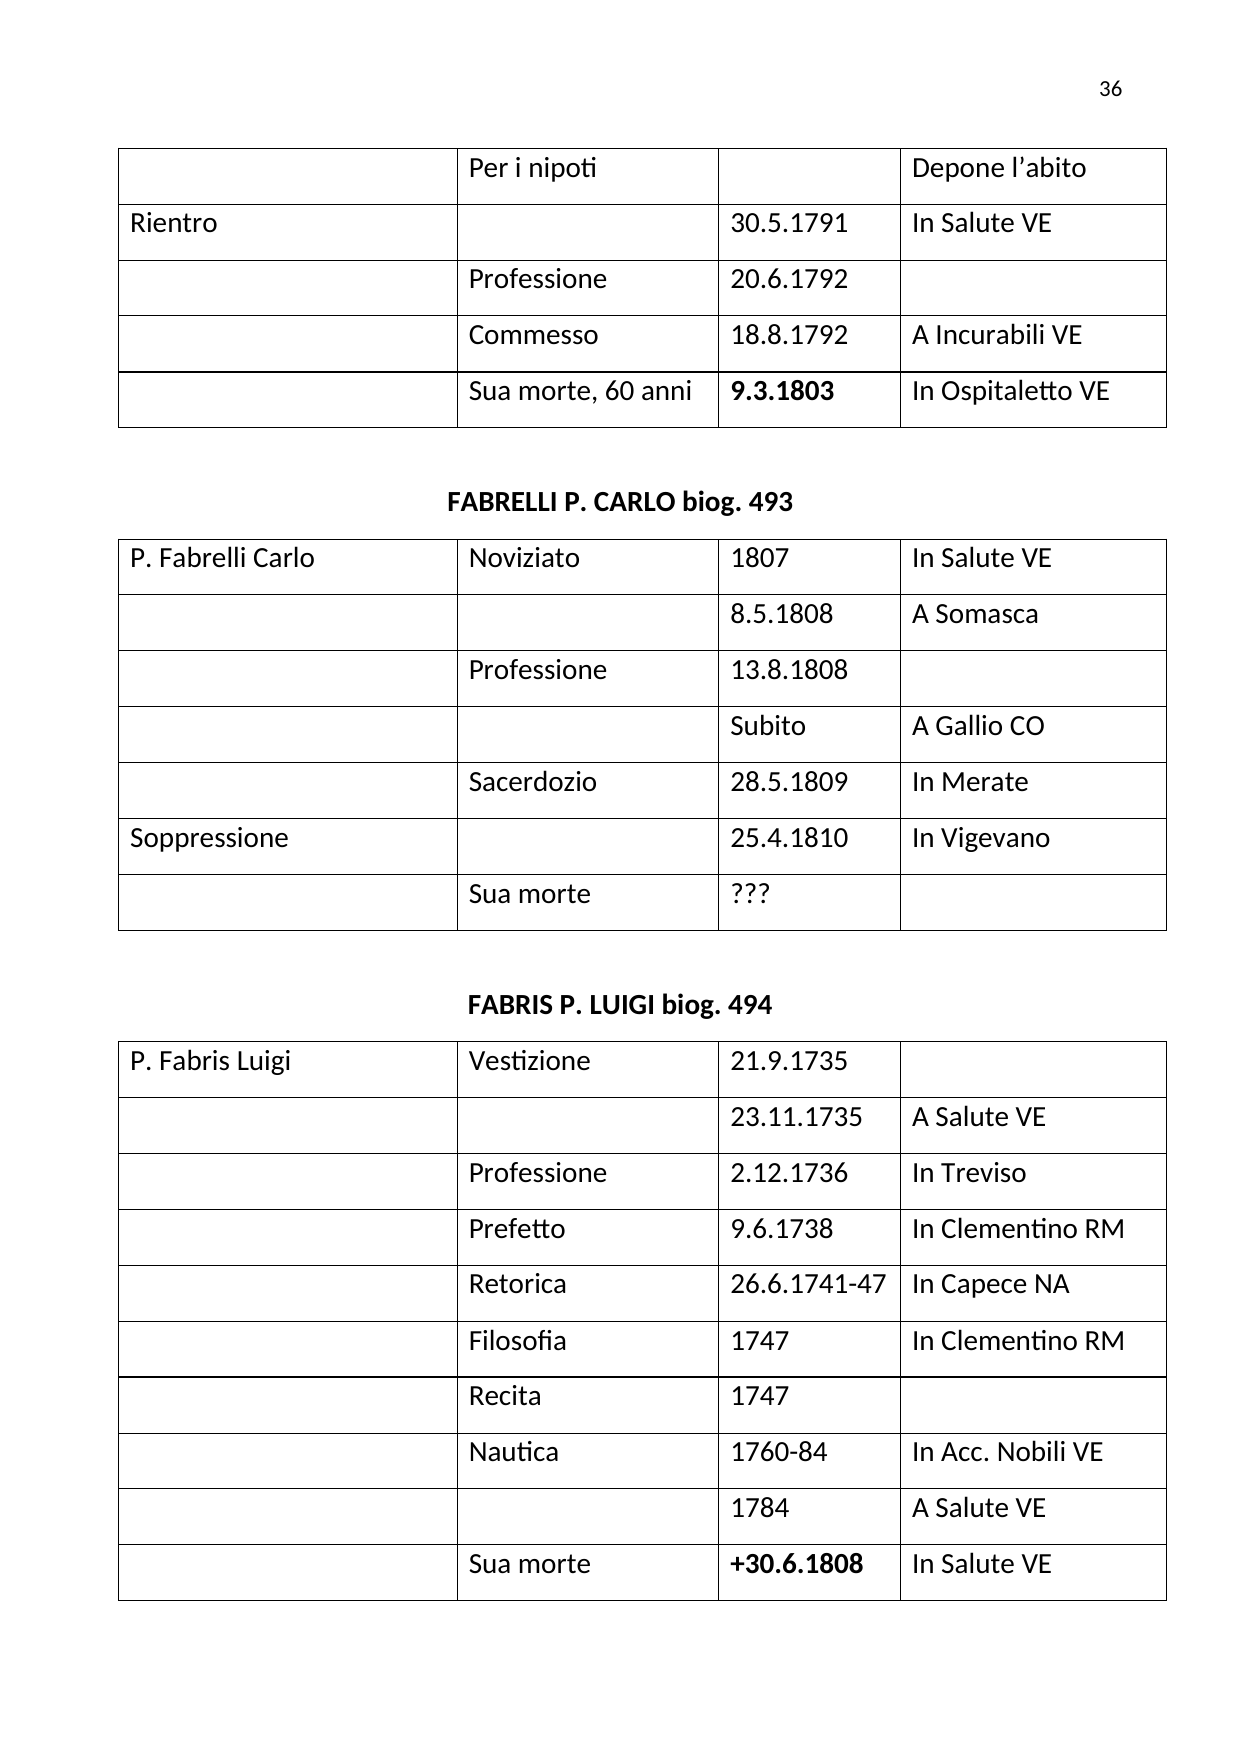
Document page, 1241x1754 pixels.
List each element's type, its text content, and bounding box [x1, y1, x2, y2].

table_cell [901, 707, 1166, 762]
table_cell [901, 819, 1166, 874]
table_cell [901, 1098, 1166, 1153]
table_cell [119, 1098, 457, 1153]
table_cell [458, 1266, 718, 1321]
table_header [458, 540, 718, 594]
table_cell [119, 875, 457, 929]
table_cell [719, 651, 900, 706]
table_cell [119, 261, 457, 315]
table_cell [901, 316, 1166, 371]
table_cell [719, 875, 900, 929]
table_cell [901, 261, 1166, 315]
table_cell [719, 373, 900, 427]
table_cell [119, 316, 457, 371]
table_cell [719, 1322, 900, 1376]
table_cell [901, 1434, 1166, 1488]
text FABRIS P. LUIGI biog. 494 [118, 986, 1122, 1021]
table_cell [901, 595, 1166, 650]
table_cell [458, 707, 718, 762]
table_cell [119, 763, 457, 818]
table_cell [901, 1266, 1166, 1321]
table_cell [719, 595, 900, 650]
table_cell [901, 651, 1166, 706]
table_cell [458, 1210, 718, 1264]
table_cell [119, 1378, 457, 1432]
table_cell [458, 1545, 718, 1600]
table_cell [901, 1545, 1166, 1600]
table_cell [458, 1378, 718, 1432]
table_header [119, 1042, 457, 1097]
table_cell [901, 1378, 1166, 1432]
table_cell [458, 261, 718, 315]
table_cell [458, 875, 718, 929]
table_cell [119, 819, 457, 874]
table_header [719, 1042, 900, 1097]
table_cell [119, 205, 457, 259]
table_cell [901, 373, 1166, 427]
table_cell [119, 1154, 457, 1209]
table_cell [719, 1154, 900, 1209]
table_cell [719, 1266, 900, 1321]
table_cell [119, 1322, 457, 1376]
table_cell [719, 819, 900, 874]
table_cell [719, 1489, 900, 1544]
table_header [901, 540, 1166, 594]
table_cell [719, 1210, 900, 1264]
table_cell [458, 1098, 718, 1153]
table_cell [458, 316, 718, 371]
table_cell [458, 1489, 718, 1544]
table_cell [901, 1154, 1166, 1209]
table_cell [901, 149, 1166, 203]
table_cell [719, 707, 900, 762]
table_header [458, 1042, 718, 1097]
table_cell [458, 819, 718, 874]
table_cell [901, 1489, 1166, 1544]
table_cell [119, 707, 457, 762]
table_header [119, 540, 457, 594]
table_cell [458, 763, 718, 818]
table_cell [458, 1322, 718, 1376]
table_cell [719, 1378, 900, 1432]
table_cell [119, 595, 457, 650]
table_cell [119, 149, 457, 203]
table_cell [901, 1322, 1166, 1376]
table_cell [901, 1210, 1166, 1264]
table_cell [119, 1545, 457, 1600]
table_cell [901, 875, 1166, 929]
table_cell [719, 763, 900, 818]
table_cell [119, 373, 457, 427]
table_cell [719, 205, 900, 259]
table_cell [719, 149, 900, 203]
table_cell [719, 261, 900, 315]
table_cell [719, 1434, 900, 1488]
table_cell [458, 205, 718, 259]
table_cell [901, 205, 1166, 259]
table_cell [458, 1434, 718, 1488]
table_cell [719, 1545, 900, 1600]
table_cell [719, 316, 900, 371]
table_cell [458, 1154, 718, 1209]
text FABRELLI P. CARLO biog. 493 [118, 483, 1122, 519]
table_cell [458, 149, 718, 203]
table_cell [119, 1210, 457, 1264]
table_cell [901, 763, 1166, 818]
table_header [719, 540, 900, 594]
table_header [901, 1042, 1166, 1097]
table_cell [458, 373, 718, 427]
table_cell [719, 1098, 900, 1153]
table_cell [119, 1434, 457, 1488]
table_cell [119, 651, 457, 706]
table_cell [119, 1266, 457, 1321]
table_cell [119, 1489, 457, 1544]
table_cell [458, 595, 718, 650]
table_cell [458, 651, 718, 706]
